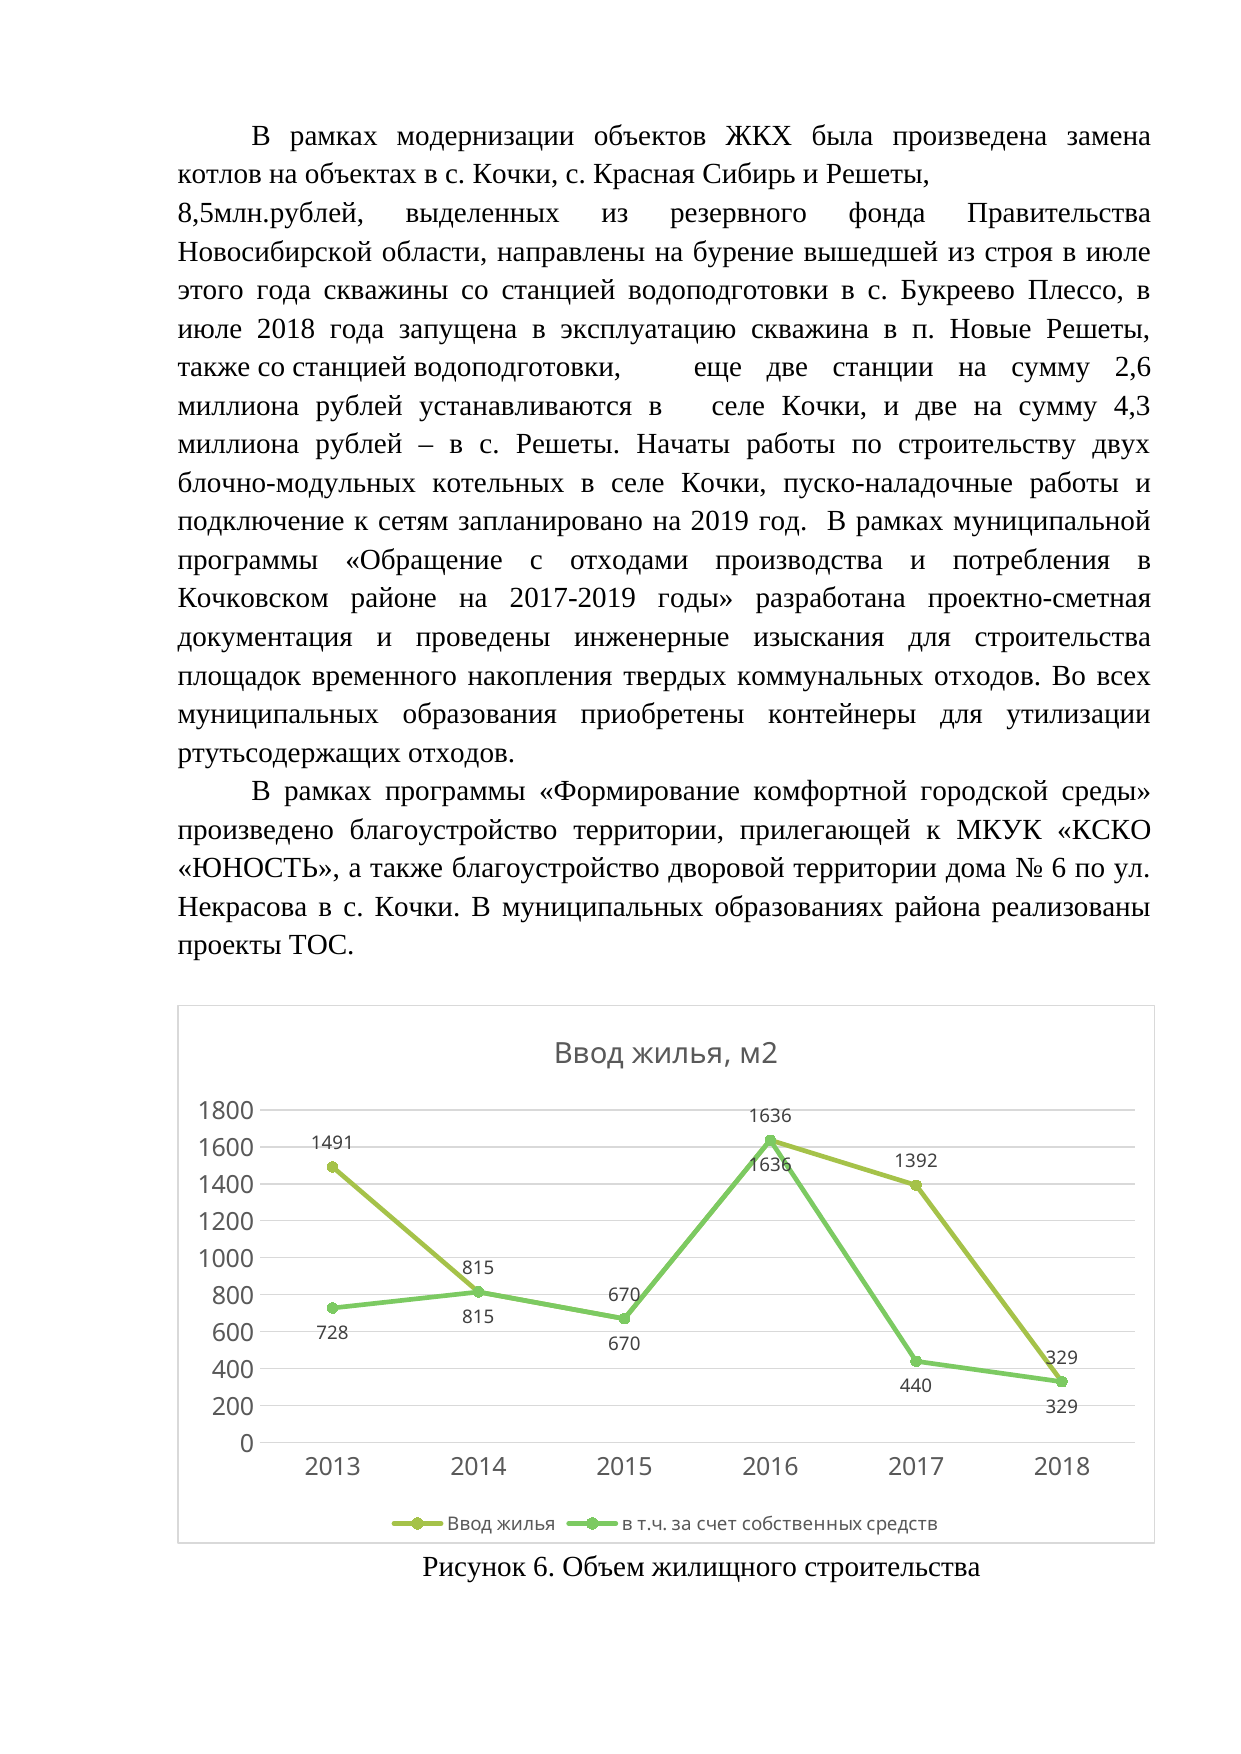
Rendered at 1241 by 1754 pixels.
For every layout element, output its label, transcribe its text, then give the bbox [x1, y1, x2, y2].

text Рисунок 6. Объем жилищного строительства [177, 1549, 1152, 1582]
text В рамках программы «Формирование комфортной городской среды» произведено благоустройство территории, прилегающей к МКУК «КСКО «ЮНОСТЬ», а также благоустройство дворовой территории дома № 6 по ул. Некрасова в с. Кочки. В муниципальных образованиях района реализованы проекты ТОС. [177, 773, 1152, 961]
text В рамках модернизации объектов ЖКХ была произведена замена котлов на объектах в с. Кочки, с. Красная Сибирь и Решеты, 8,5млн.рублей, выделенных из резервного фонда Правительства Новосибирской области, направлены на бурение вышедшей из строя в июле этого года скважины со станцией водоподготовки в с. Букреево Плессо, в июле 2018 года запущена в эксплуатацию скважина в п. Новые Решеты, также со станцией водоподготовки, еще две станции на сумму 2,6 миллиона рублей устанавливаются в селе Кочки, и две на сумму 4,3 миллиона рублей – в с. Решеты. Начаты работы по строительству двух блочно-модульных котельных в селе Кочки, пуско-наладочные работы и подключение к сетям запланировано на 2019 год. В рамках муниципальной программы «Обращение с отходами производства и потребления в Кочковском районе на 2017-2019 годы» разработана проектно-сметная документация и проведены инженерные изыскания для строительства площадок временного накопления твердых коммунальных отходов. Во всех муниципальных образования приобретены контейнеры для утилизации ртутьсодержащих отходов. [177, 118, 1152, 768]
